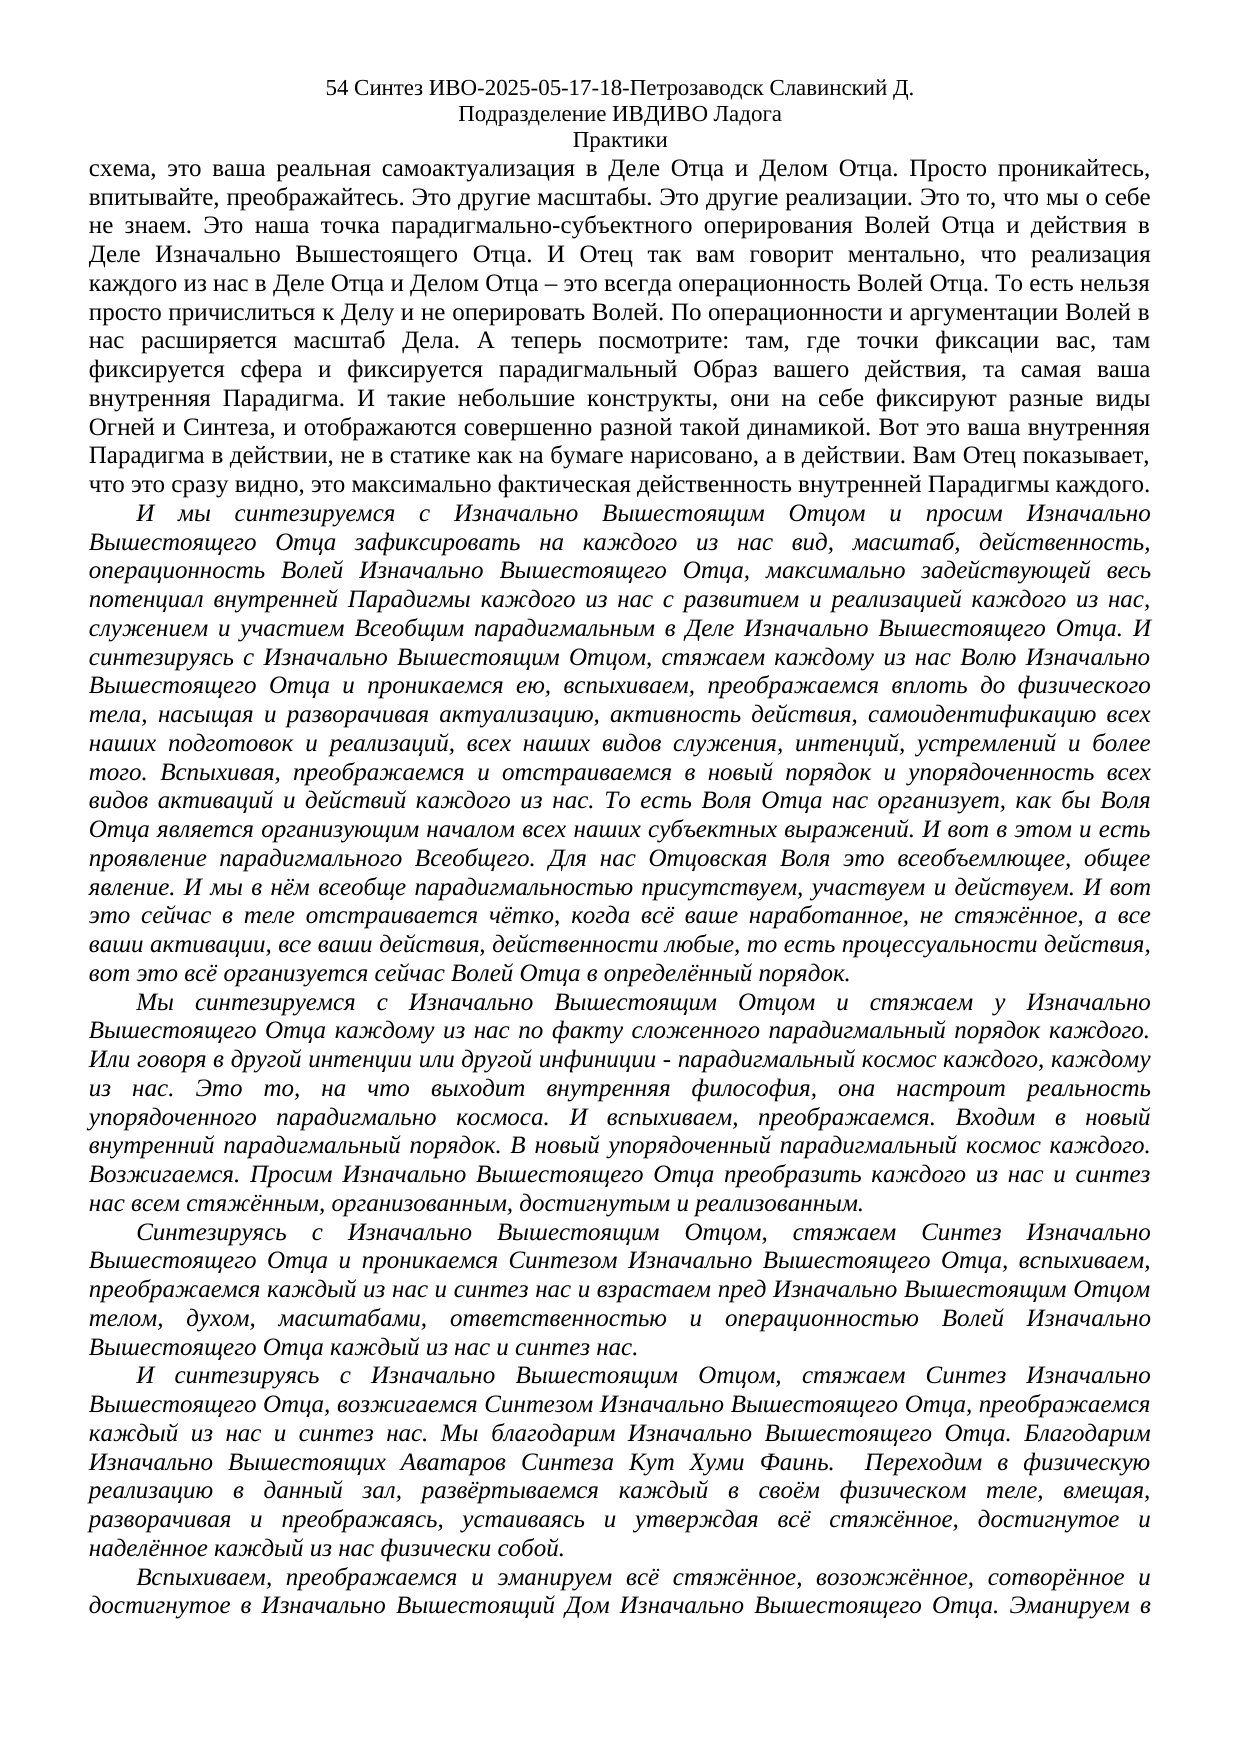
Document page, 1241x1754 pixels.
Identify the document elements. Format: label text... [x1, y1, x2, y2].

text Мы синтезируемся с Изначально Вышестоящим Отцом и стяжаем у Изначально Вышестоящего Отца каждому из нас по факту сложенного парадигмальный порядок каждого. Или говоря в другой интенции или другой инфиниции - парадигмальный космос каждого, каждому из нас. Это то, на что выходит внутренняя философия, она настроит реальность упорядоченного парадигмально космоса. И вспыхиваем, преображаемся. Входим в новый внутренний парадигмальный порядок. В новый упорядоченный парадигмальный космос каждого. Возжигаемся. Просим Изначально Вышестоящего Отца преобразить каждого из нас и синтез нас всем стяжённым, организованным, достигнутым и реализованным. [89, 987, 1152, 1217]
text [89, 1562, 1152, 1619]
text И мы синтезируемся с Изначально Вышестоящим Отцом и просим Изначально Вышестоящего Отца зафиксировать на каждого из нас вид, масштаб, действенность, операционность Волей Изначально Вышестоящего Отца, максимально задействующей весь потенциал внутренней Парадигмы каждого из нас с развитием и реализацией каждого из нас, служением и участием Всеобщим парадигмальным в Деле Изначально Вышестоящего Отца. И синтезируясь с Изначально Вышестоящим Отцом, стяжаем каждому из нас Волю Изначально Вышестоящего Отца и проникаемся ею, вспыхиваем, преображаемся вплоть до физического тела, насыщая и разворачивая актуализацию, активность действия, самоидентификацию всех наших подготовок и реализаций, всех наших видов служения, интенций, устремлений и более того. Вспыхивая, преображаемся и отстраиваемся в новый порядок и упорядоченность всех видов активаций и действий каждого из нас. То есть Воля Отца нас организует, как бы Воля Отца является организующим началом всех наших субъектных выражений. И вот в этом и есть проявление парадигмального Всеобщего. Для нас Отцовская Воля это всеобъемлющее, общее явление. И мы в нём всеобще парадигмальностью присутствуем, участвуем и действуем. И вот это сейчас в теле отстраивается чётко, когда всё ваше наработанное, не стяжённое, а все ваши активации, все ваши действия, действенности любые, то есть процессуальности действия, вот это всё организуется сейчас Волей Отца в определённый порядок. [89, 498, 1152, 987]
text Синтезируясь с Изначально Вышестоящим Отцом, стяжаем Синтез Изначально Вышестоящего Отца и проникаемся Синтезом Изначально Вышестоящего Отца, вспыхиваем, преображаемся каждый из нас и синтез нас и взрастаем пред Изначально Вышестоящим Отцом телом, духом, масштабами, ответственностью и операционностью Волей Изначально Вышестоящего Отца каждый из нас и синтез нас. [89, 1217, 1152, 1360]
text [89, 153, 1152, 498]
text И синтезируясь с Изначально Вышестоящим Отцом, стяжаем Синтез Изначально Вышестоящего Отца, возжигаемся Синтезом Изначально Вышестоящего Отца, преображаемся каждый из нас и синтез нас. Мы благодарим Изначально Вышестоящего Отца. Благодарим Изначально Вышестоящих Аватаров Синтеза Кут Хуми Фаинь. Переходим в физическую реализацию в данный зал, развёртываемся каждый в своём физическом теле, вмещая, разворачивая и преображаясь, устаиваясь и утверждая всё стяжённое, достигнутое и наделённое каждый из нас физически собой. [89, 1360, 1152, 1562]
